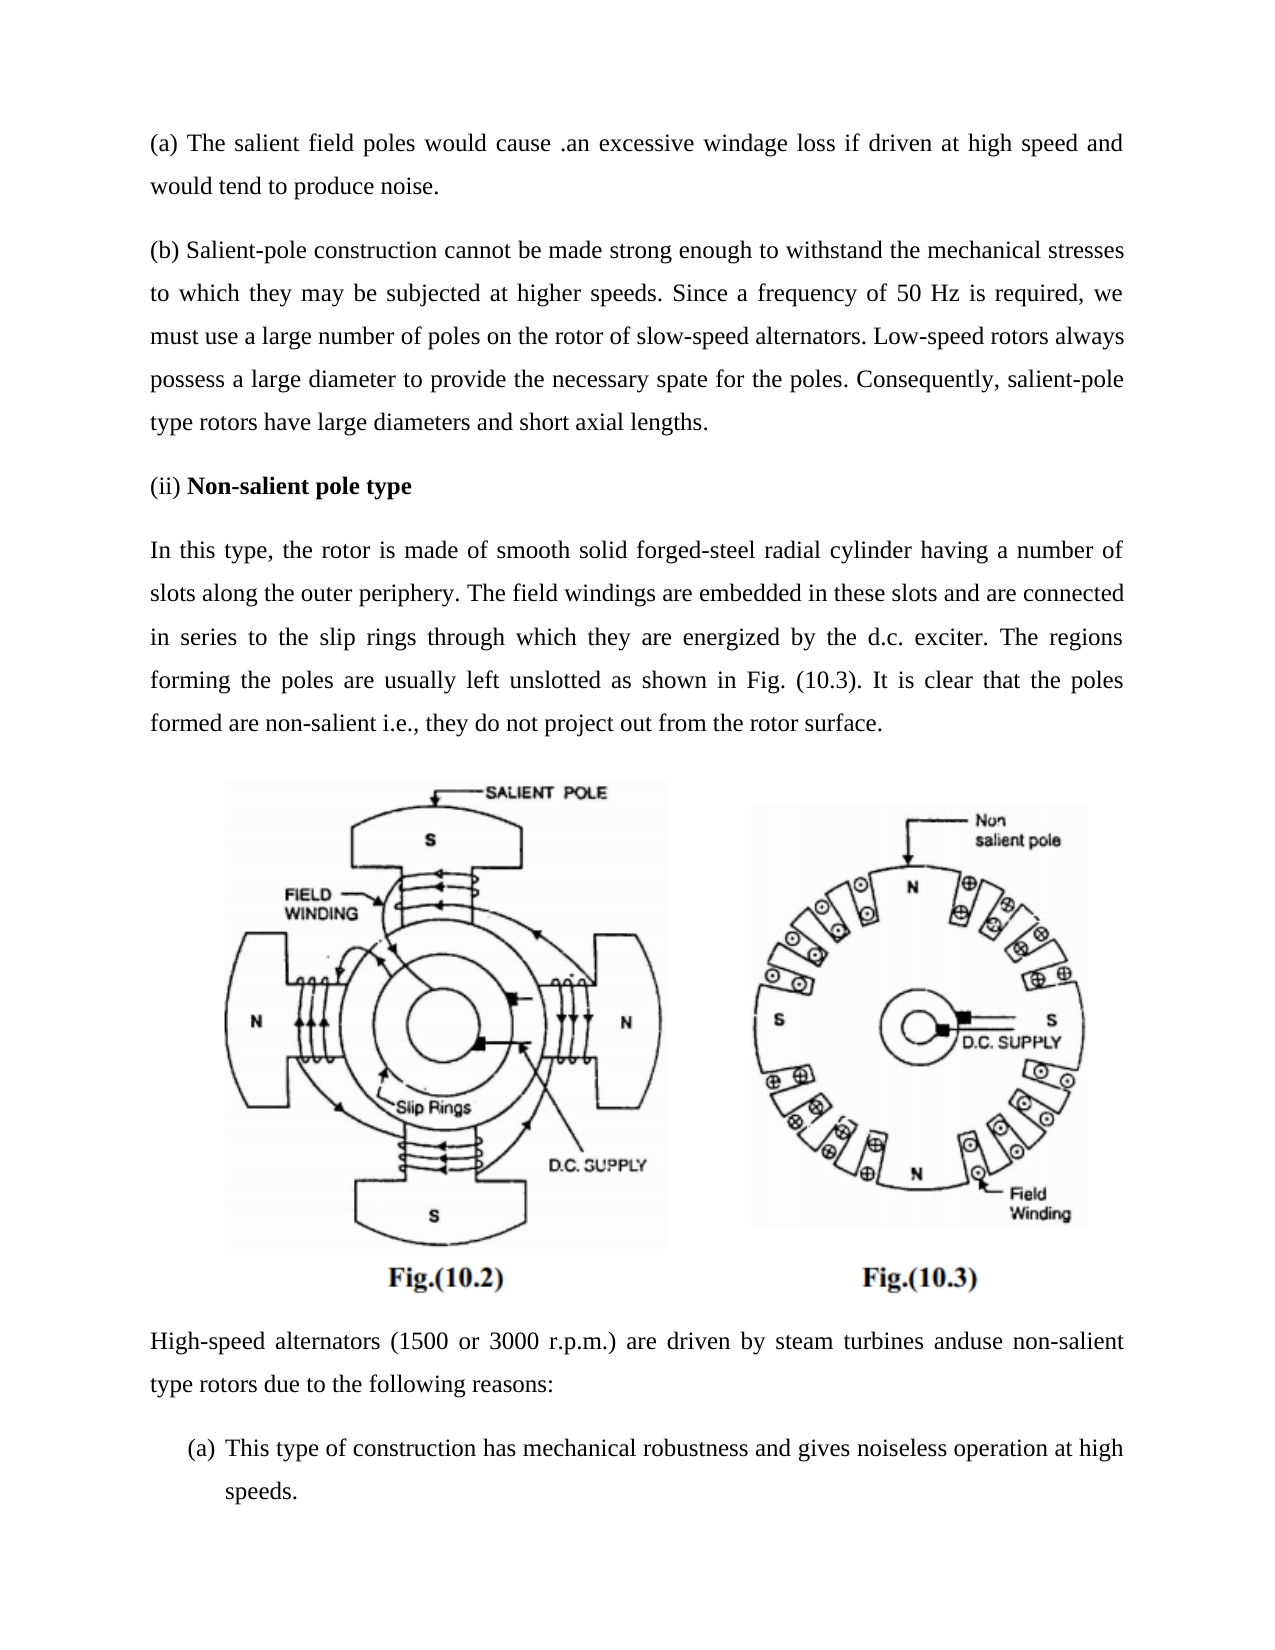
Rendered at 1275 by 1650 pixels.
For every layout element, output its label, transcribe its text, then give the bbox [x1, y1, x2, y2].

text In this type, the rotor is made of smooth solid forged-steel radial cylinder having a number of slots along the outer periphery. The field windings are embedded in these slots and are connected in series to the slip rings through which they are energized by the d.c. exciter. The regions forming the poles are usually left unslotted as shown in Fig. (10.3). It is clear that the poles formed are non-salient i.e., they do not project out from the rotor surface. [150, 535, 1125, 737]
text (ii) Non-salient pole type [150, 471, 1125, 500]
text High-speed alternators (1500 or 3000 r.p.m.) are driven by steam turbines anduse non-salient type rotors due to the following reasons: [150, 1326, 1125, 1398]
text (a) The salient field poles would cause .an excessive windage loss if driven at high speed and would tend to produce noise. [150, 128, 1125, 200]
text (b) Salient-pole construction cannot be made strong enough to withstand the mechanical stresses to which they may be subjected at higher speeds. Since a frequency of 50 Hz is required, we must use a large number of poles on the rotor of slow-speed alternators. Low-speed rotors always possess a large diameter to provide the necessary spate for the poles. Consequently, salient-pole type rotors have large diameters and short axial lengths. [150, 235, 1125, 436]
list This type of construction has mechanical robustness and gives noiseless operation at high speeds. [187, 1433, 1125, 1505]
picture [150, 771, 1125, 1301]
